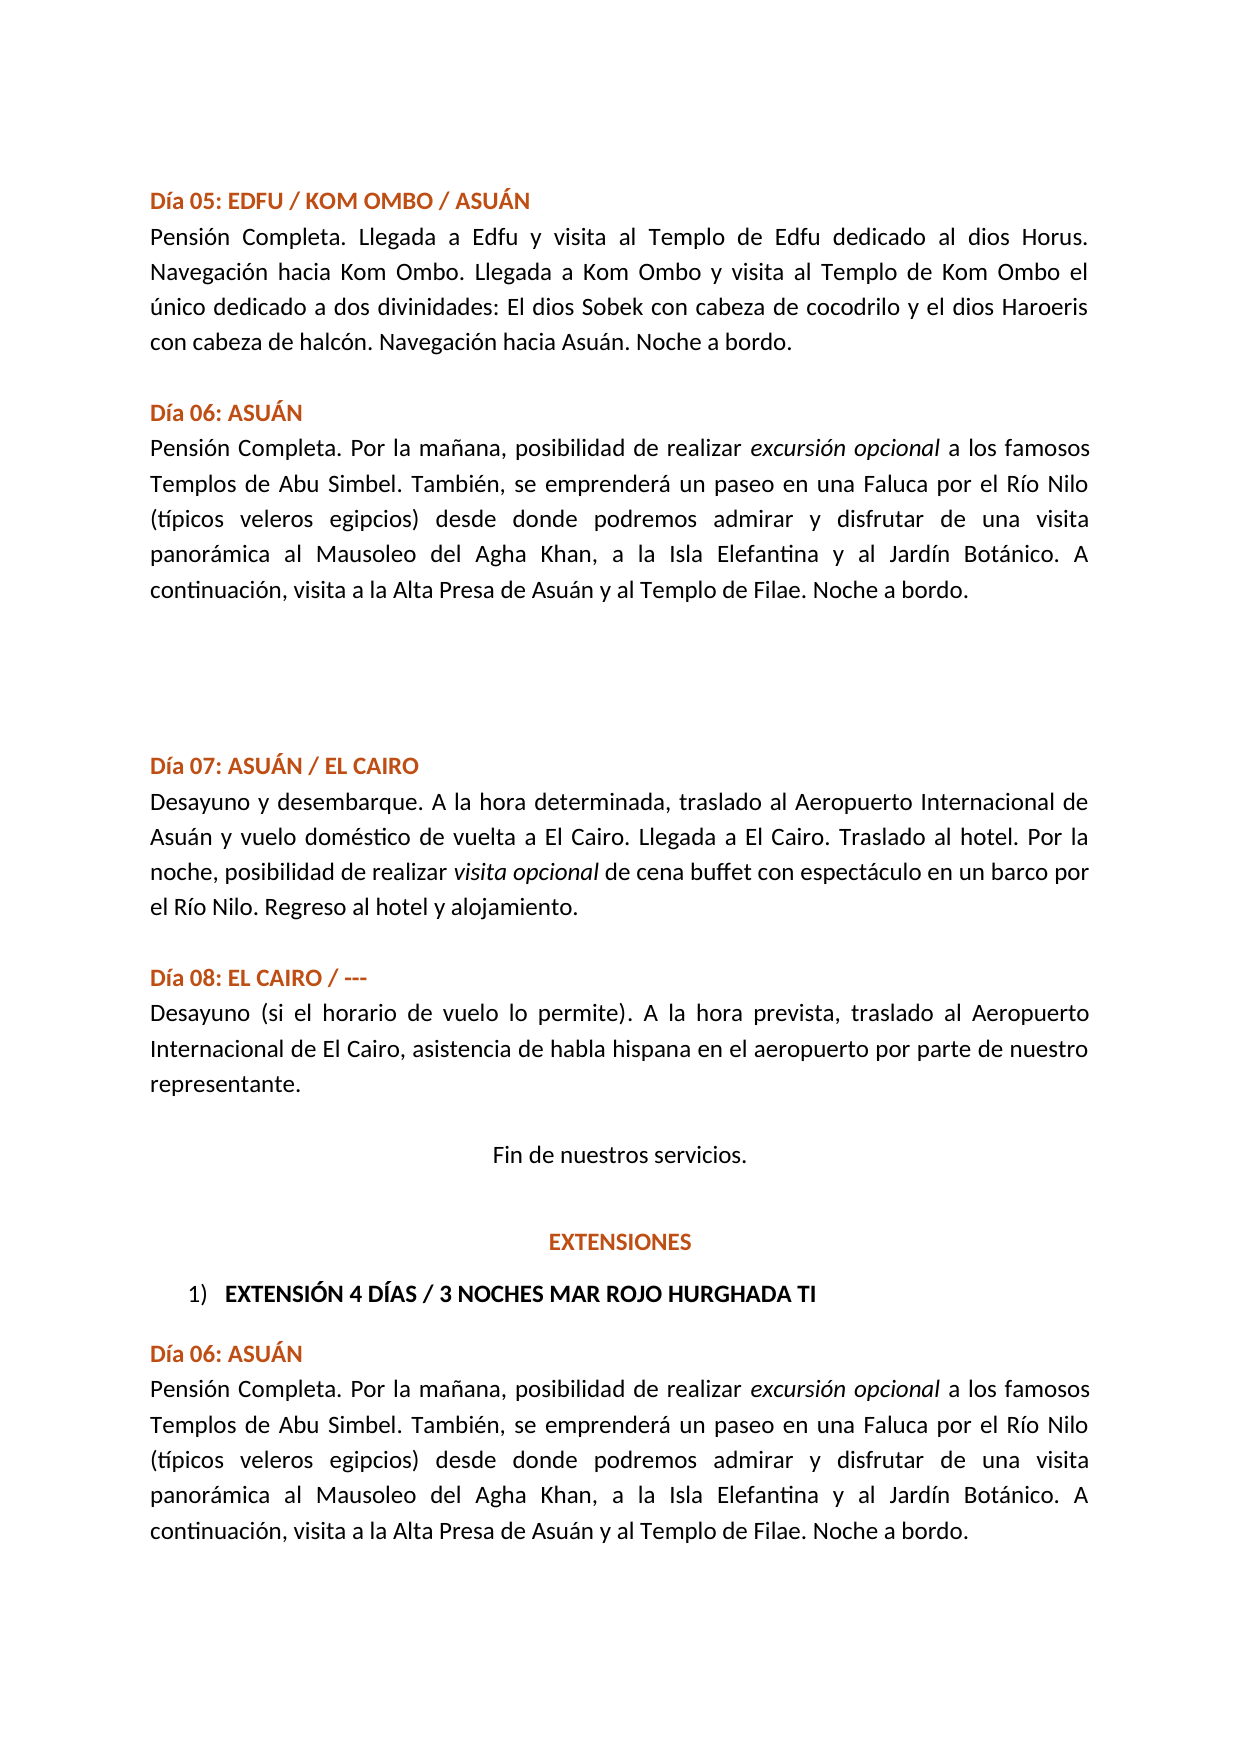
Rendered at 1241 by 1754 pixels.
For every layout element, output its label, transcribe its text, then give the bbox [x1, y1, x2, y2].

text Pensión Completa. Por la mañana, posibilidad de realizar excursión opcional a los famosos Templos de Abu Simbel. También, se emprenderá un paseo en una Faluca por el Río Nilo (típicos veleros egipcios) desde donde podremos admirar y disfrutar de una visita panorámica al Mausoleo del Agha Khan, a la Isla Elefantina y al Jardín Botánico. A continuación, visita a la Alta Presa de Asuán y al Templo de Filae. Noche a bordo. [150, 1374, 1090, 1545]
list EXTENSIÓN 4 DÍAS / 3 NOCHES MAR ROJO HURGHADA TI [187, 1278, 1090, 1308]
text Desayuno y desembarque. A la hora determinada, traslado al Aeropuerto Internacional de Asuán y vuelo doméstico de vuelta a El Cairo. Llegada a El Cairo. Traslado al hotel. Por la noche, posibilidad de realizar visita opcional de cena buffet con espectáculo en un barco por el Río Nilo. Regreso al hotel y alojamiento. [150, 786, 1090, 922]
text Día 07: ASUÁN / EL CAIRO [150, 750, 1090, 781]
text Desayuno (si el horario de vuelo lo permite). A la hora prevista, traslado al Aeropuerto Internacional de El Cairo, asistencia de habla hispana en el aeropuerto por parte de nuestro representante. [150, 997, 1090, 1099]
text EXTENSIONES [150, 1226, 1090, 1257]
text Fin de nuestros servicios. [150, 1139, 1090, 1169]
text Pensión Completa. Llegada a Edfu y visita al Templo de Edfu dedicado al dios Horus. Navegación hacia Kom Ombo. Llegada a Kom Ombo y visita al Templo de Kom Ombo el único dedicado a dos divinidades: El dios Sobek con cabeza de cocodrilo y el dios Haroeris con cabeza de halcón. Navegación hacia Asuán. Noche a bordo. [150, 221, 1090, 357]
text Pensión Completa. Por la mañana, posibilidad de realizar excursión opcional a los famosos Templos de Abu Simbel. También, se emprenderá un paseo en una Faluca por el Río Nilo (típicos veleros egipcios) desde donde podremos admirar y disfrutar de una visita panorámica al Mausoleo del Agha Khan, a la Isla Elefantina y al Jardín Botánico. A continuación, visita a la Alta Presa de Asuán y al Templo de Filae. Noche a bordo. [150, 432, 1090, 604]
text Día 05: EDFU / KOM OMBO / ASUÁN [150, 185, 1090, 216]
text Día 08: EL CAIRO / --- [150, 962, 1090, 993]
text Día 06: ASUÁN [150, 1338, 1090, 1369]
text Día 06: ASUÁN [150, 397, 1090, 428]
